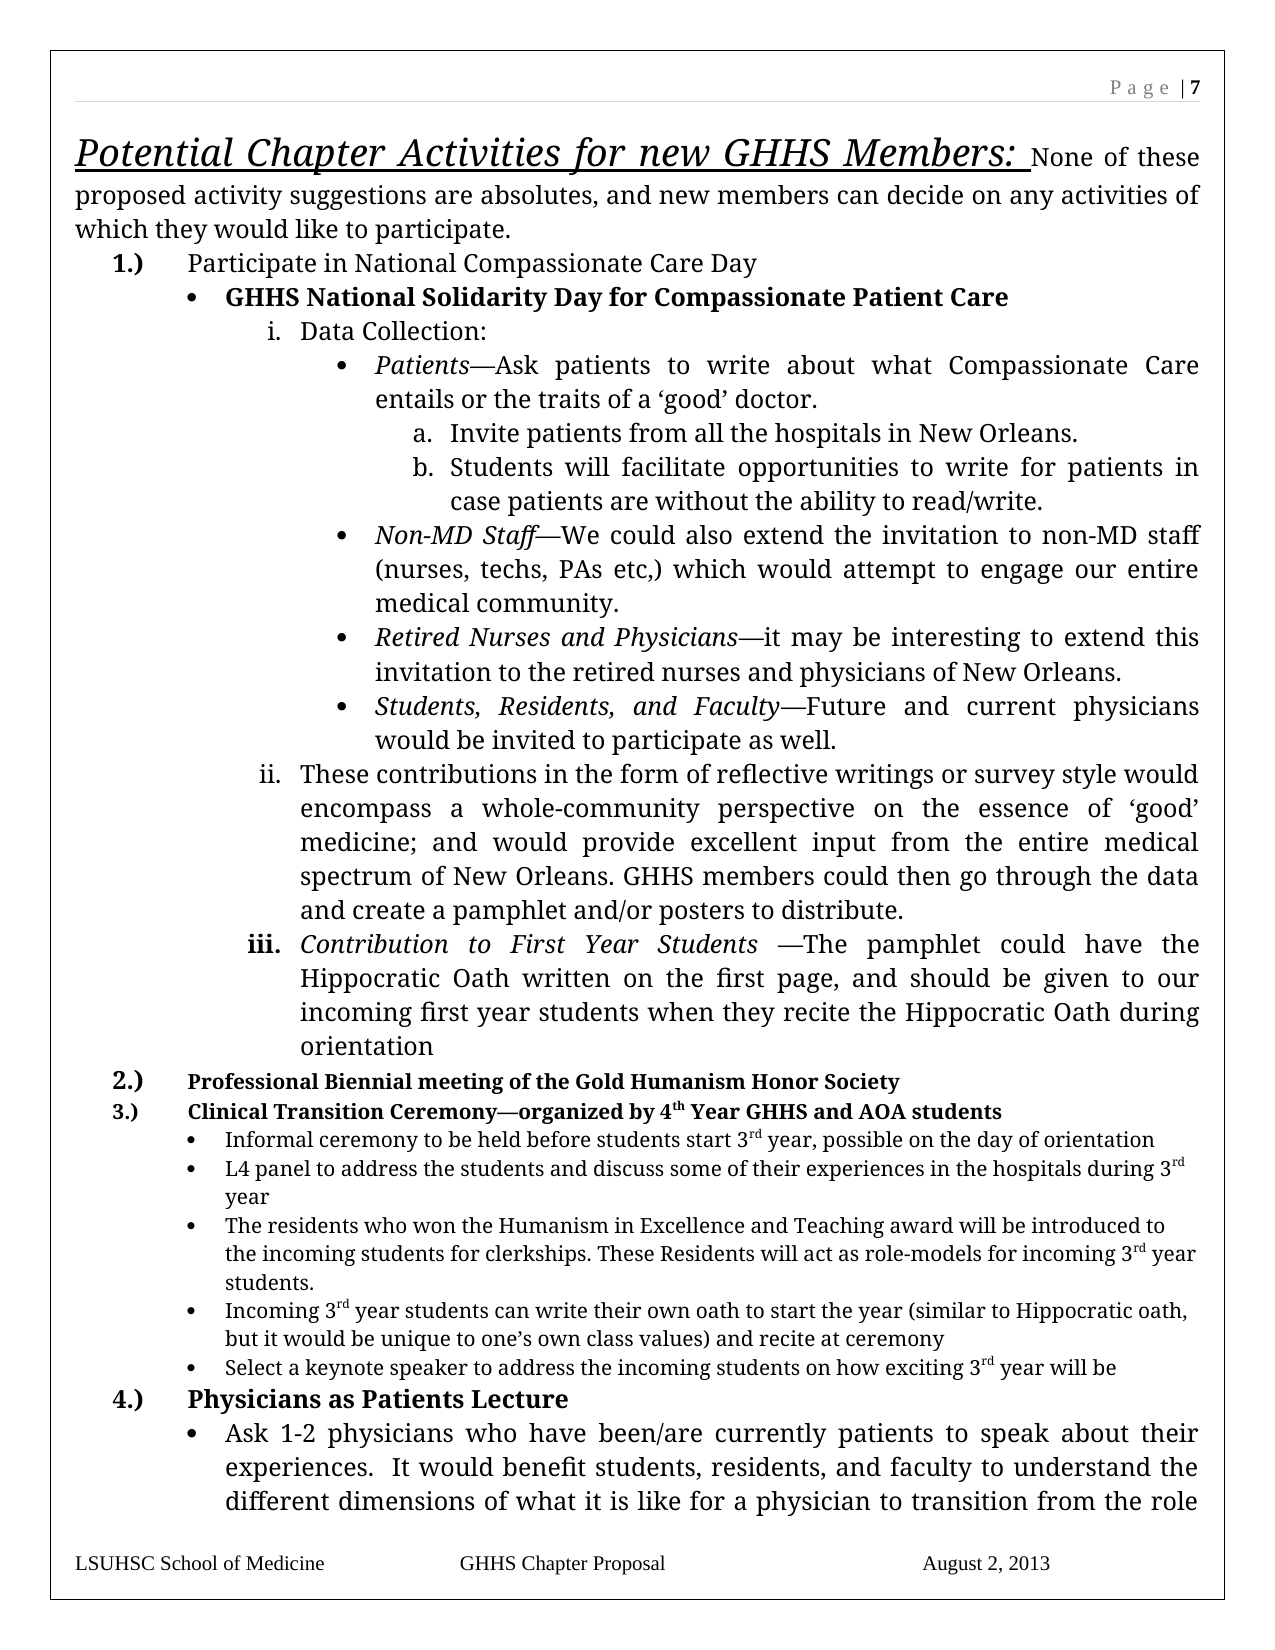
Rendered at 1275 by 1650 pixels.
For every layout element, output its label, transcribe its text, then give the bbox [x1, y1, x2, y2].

list Select a keynote speaker to address the incoming students on how exciting 3rd year will be [187, 1353, 1200, 1381]
list Informal ceremony to be held before students start 3rd year, possible on the day of orientation [187, 1125, 1200, 1154]
list These contributions in the form of reflective writings or survey style would encompass a whole-community perspective on the essence of ‘good’ medicine; and would provide excellent input from the entire medical spectrum of New Orleans. GHHS members could then go through the data and create a pamphlet and/or posters to distribute. [281, 756, 1200, 927]
list The residents who won the Humanism in Excellence and Teaching award will be introduced to the incoming students for clerkships. These Residents will act as role-models for incoming 3rd year students. [187, 1211, 1200, 1296]
list Clinical Transition Ceremony—organized by 4th Year GHHS and AOA students [112, 1097, 1200, 1125]
text Potential Chapter Activities for new GHHS Members: None of these proposed activity suggestions are absolutes, and new members can decide on any activities of which they would like to participate. [75, 126, 1200, 245]
list Physicians as Patients Lecture [112, 1381, 1200, 1415]
list Incoming 3rd year students can write their own oath to start the year (similar to Hippocratic oath, but it would be unique to one’s own class values) and recite at ceremony [187, 1296, 1200, 1353]
list Invite patients from all the hospitals in New Orleans. [412, 416, 1200, 450]
list Data Collection: [281, 313, 1200, 348]
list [187, 1415, 1200, 1518]
list Students, Residents, and Faculty—Future and current physicians would be invited to participate as well. [337, 688, 1200, 756]
list Contribution to First Year Students —The pamphlet could have the Hippocratic Oath written on the first page, and should be given to our incoming first year students when they recite the Hippocratic Oath during orientation [281, 927, 1200, 1063]
list Non-MD Staff—We could also extend the invitation to non-MD staff (nurses, techs, PAs etc,) which would attempt to engage our entire medical community. [337, 518, 1200, 620]
list Patients—Ask patients to write about what Compassionate Care entails or the traits of a ‘good’ doctor. [337, 348, 1200, 416]
list Professional Biennial meeting of the Gold Humanism Honor Society [112, 1063, 1200, 1097]
list Retired Nurses and Physicians—it may be interesting to extend this invitation to the retired nurses and physicians of New Orleans. [337, 620, 1200, 688]
list GHHS National Solidarity Day for Compassionate Patient Care [187, 279, 1200, 313]
list Students will facilitate opportunities to write for patients in case patients are without the ability to read/write. [412, 450, 1200, 518]
list L4 panel to address the students and discuss some of their experiences in the hospitals during 3rd year [187, 1154, 1200, 1211]
list Participate in National Compassionate Care Day [112, 245, 1200, 279]
